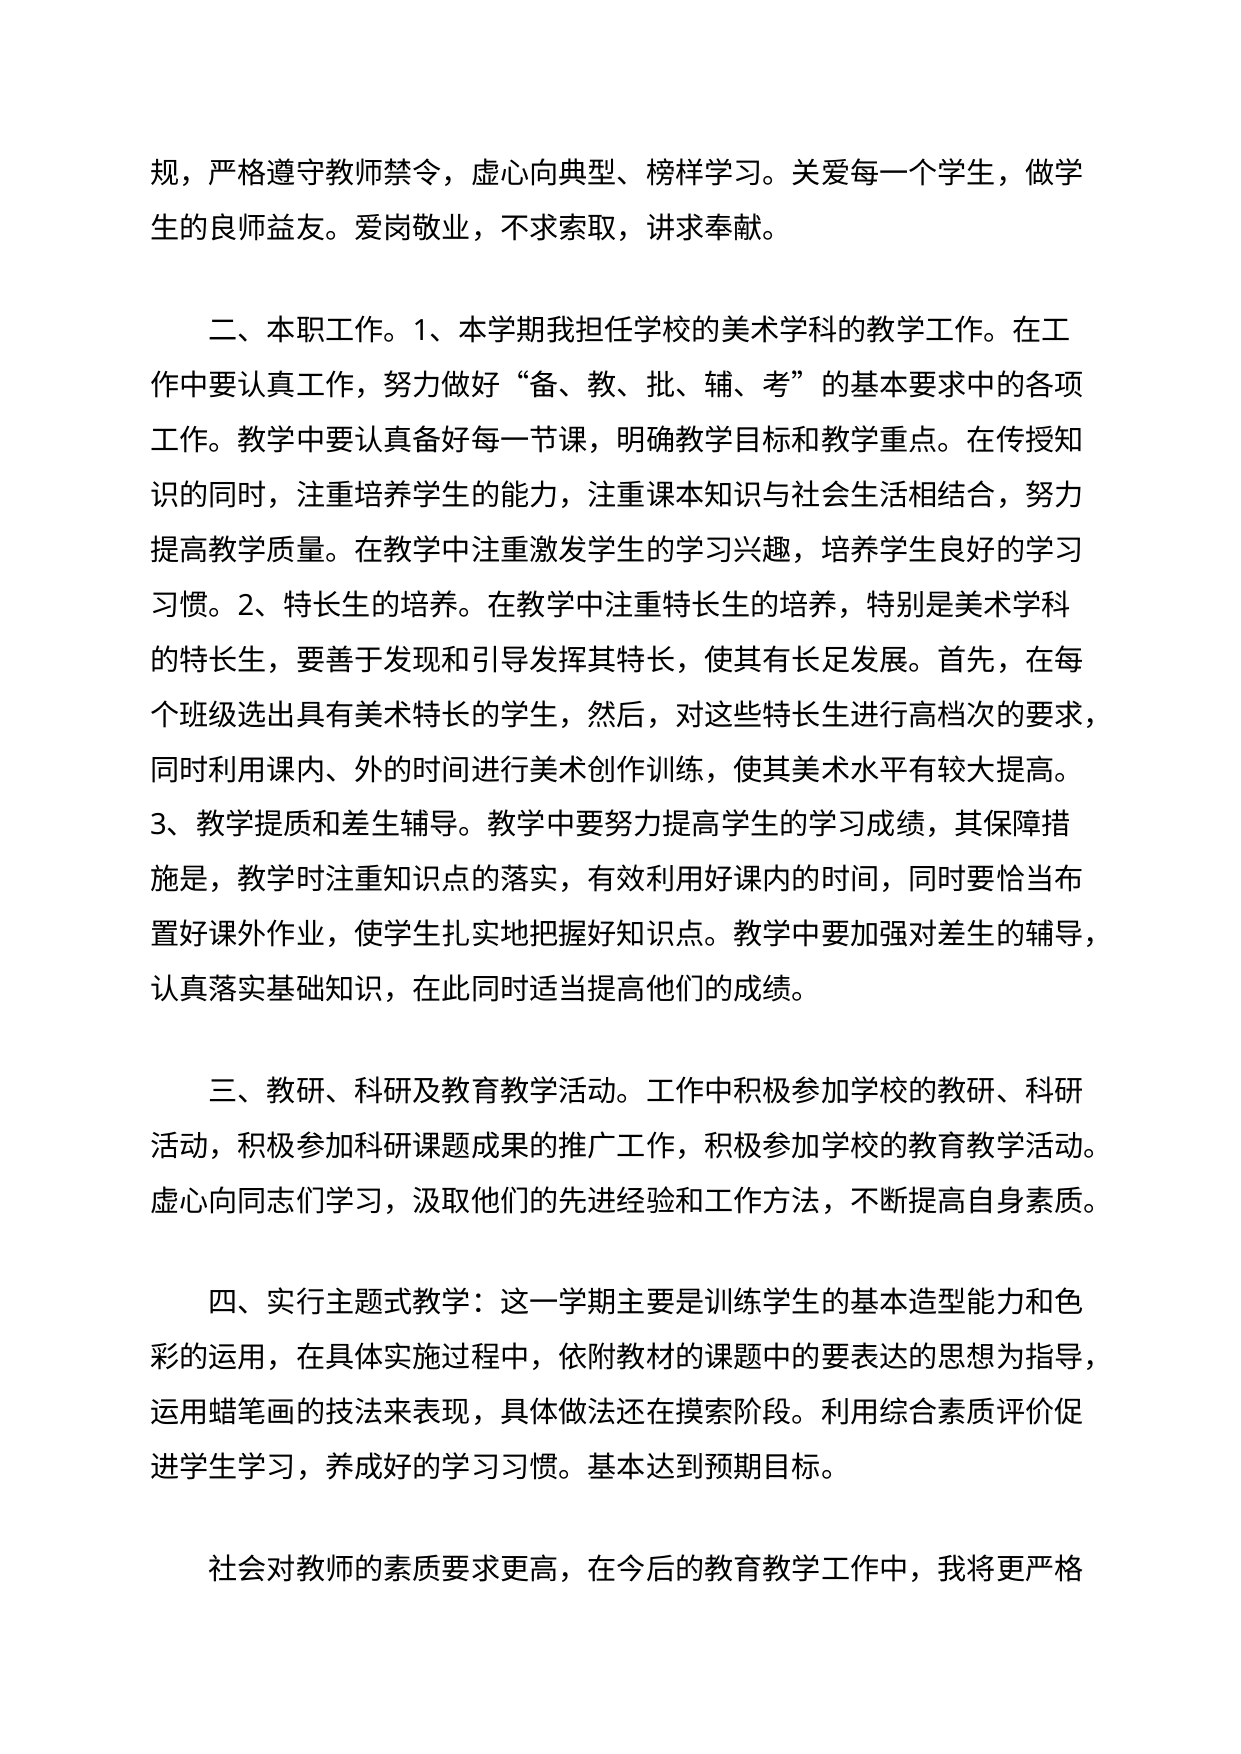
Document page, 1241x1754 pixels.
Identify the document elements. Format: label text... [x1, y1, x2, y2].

text 三、教研、科研及教育教学活动。工作中积极参加学校的教研、科研活动，积极参加科研课题成果的推广工作，积极参加学校的教育教学活动。虚心向同志们学习，汲取他们的先进经验和工作方法，不断提高自身素质。 [150, 1067, 1090, 1219]
text 二、本职工作。1、本学期我担任学校的美术学科的教学工作。在工作中要认真工作，努力做好“备、教、批、辅、考”的基本要求中的各项工作。教学中要认真备好每一节课，明确教学目标和教学重点。在传授知识的同时，注重培养学生的能力，注重课本知识与社会生活相结合，努力提高教学质量。在教学中注重激发学生的学习兴趣，培养学生良好的学习习惯。2、特长生的培养。在教学中注重特长生的培养，特别是美术学科的特长生，要善于发现和引导发挥其特长，使其有长足发展。首先，在每个班级选出具有美术特长的学生，然后，对这些特长生进行高档次的要求，同时利用课内、外的时间进行美术创作训练，使其美术水平有较大提高。3、教学提质和差生辅导。教学中要努力提高学生的学习成绩，其保障措施是，教学时注重知识点的落实，有效利用好课内的时间，同时要恰当布置好课外作业，使学生扎实地把握好知识点。教学中要加强对差生的辅导，认真落实基础知识，在此同时适当提高他们的成绩。 [150, 307, 1090, 1008]
text 四、实行主题式教学：这一学期主要是训练学生的基本造型能力和色彩的运用，在具体实施过程中，依附教材的课题中的要表达的思想为指导，运用蜡笔画的技法来表现，具体做法还在摸索阶段。利用综合素质评价促进学生学习，养成好的学习习惯。基本达到预期目标。 [150, 1279, 1090, 1486]
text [150, 1546, 1090, 1588]
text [150, 150, 1090, 247]
